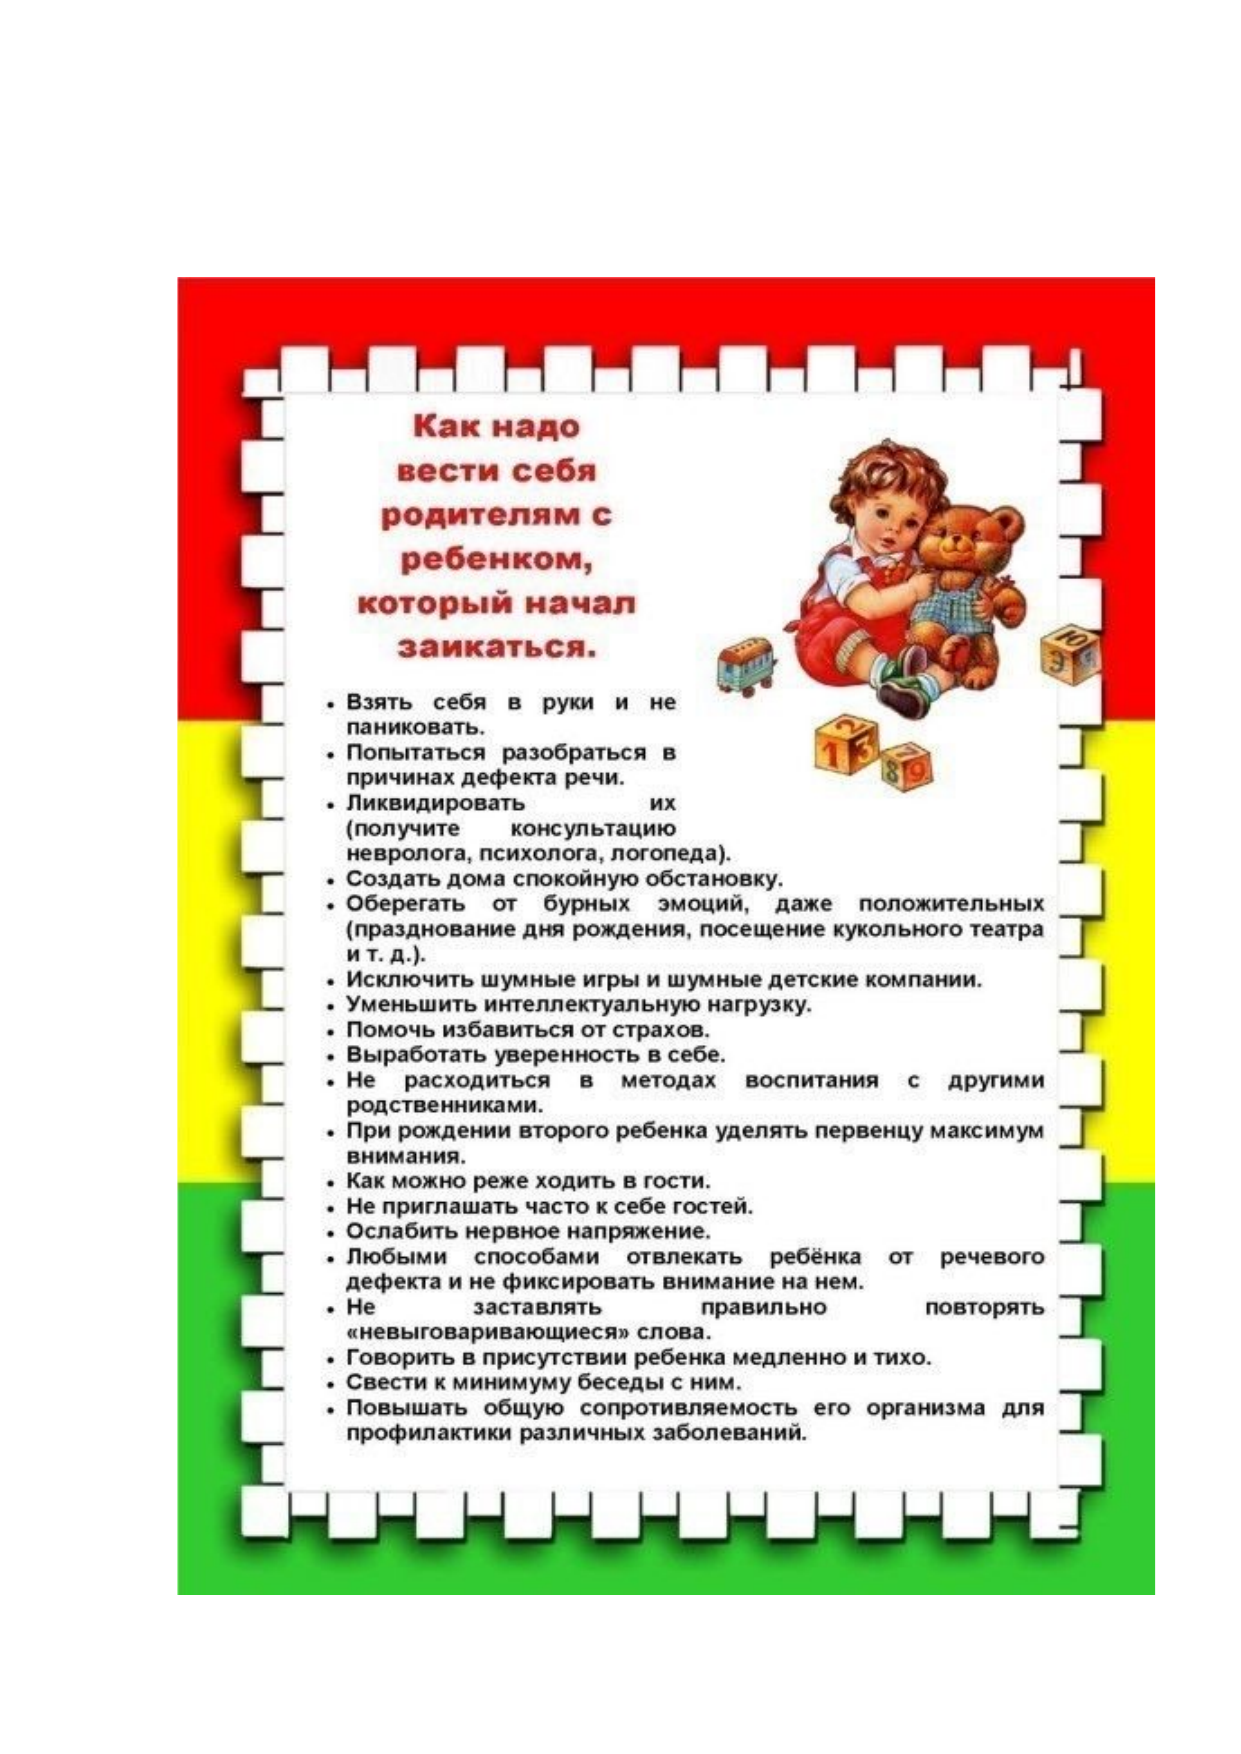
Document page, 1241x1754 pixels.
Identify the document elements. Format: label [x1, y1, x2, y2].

picture [177, 277, 1156, 1595]
